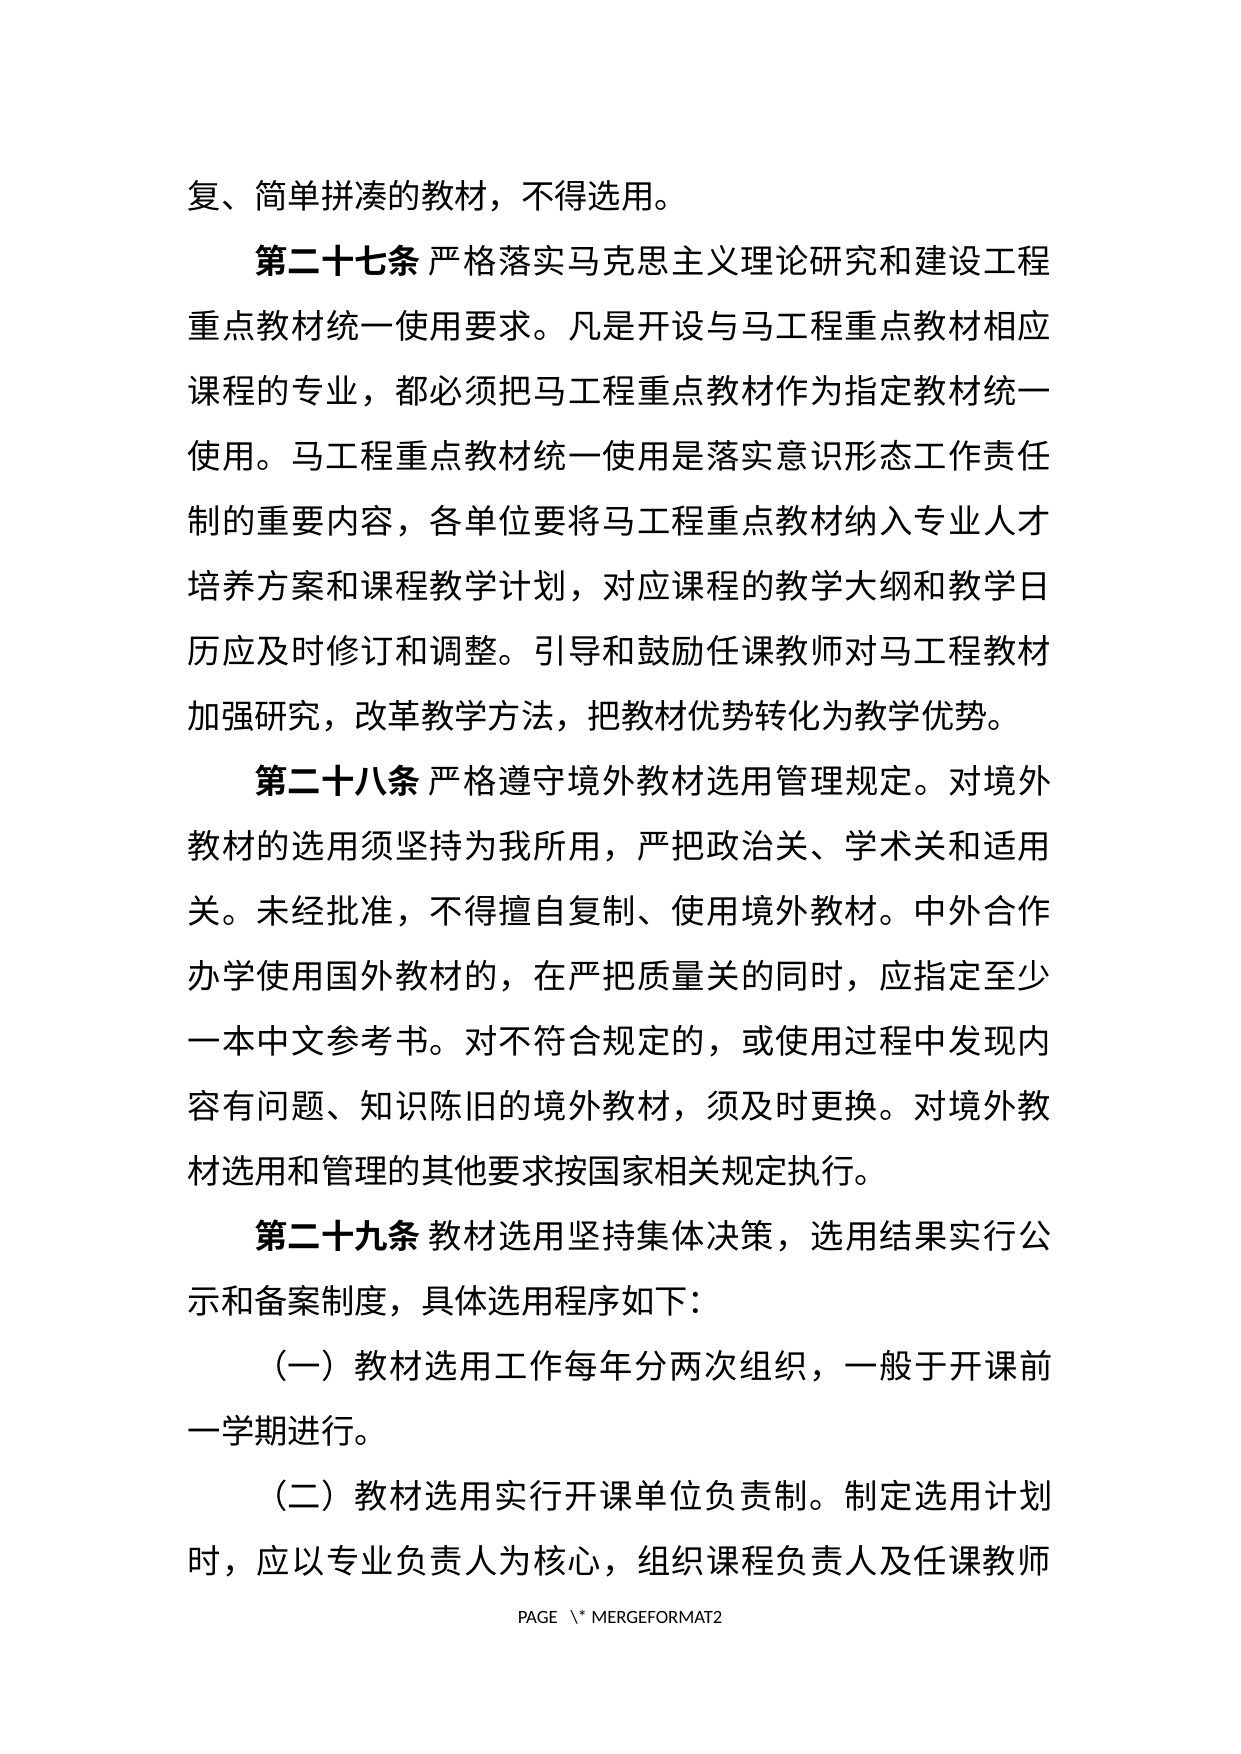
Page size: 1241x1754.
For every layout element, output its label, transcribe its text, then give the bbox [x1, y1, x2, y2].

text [187, 162, 1053, 227]
list 严格遵守境外教材选用管理规定。对境外教材的选用须坚持为我所用，严把政治关、学术关和适用关。未经批准，不得擅自复制、使用境外教材。中外合作办学使用国外教材的，在严把质量关的同时，应指定至少一本中文参考书。对不符合规定的，或使用过程中发现内容有问题、知识陈旧的境外教材，须及时更换。对境外教材选用和管理的其他要求按国家相关规定执行。 [187, 747, 1053, 1202]
list 教材选用坚持集体决策，选用结果实行公示和备案制度，具体选用程序如下： [187, 1202, 1053, 1332]
list 教材选用工作每年分两次组织，一般于开课前一学期进行。 [187, 1332, 1053, 1462]
list 严格落实马克思主义理论研究和建设工程重点教材统一使用要求。凡是开设与马工程重点教材相应课程的专业，都必须把马工程重点教材作为指定教材统一使用。马工程重点教材统一使用是落实意识形态工作责任制的重要内容，各单位要将马工程重点教材纳入专业人才培养方案和课程教学计划，对应课程的教学大纲和教学日历应及时修订和调整。引导和鼓励任课教师对马工程教材加强研究，改革教学方法，把教材优势转化为教学优势。 [187, 227, 1053, 747]
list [187, 1462, 1053, 1592]
